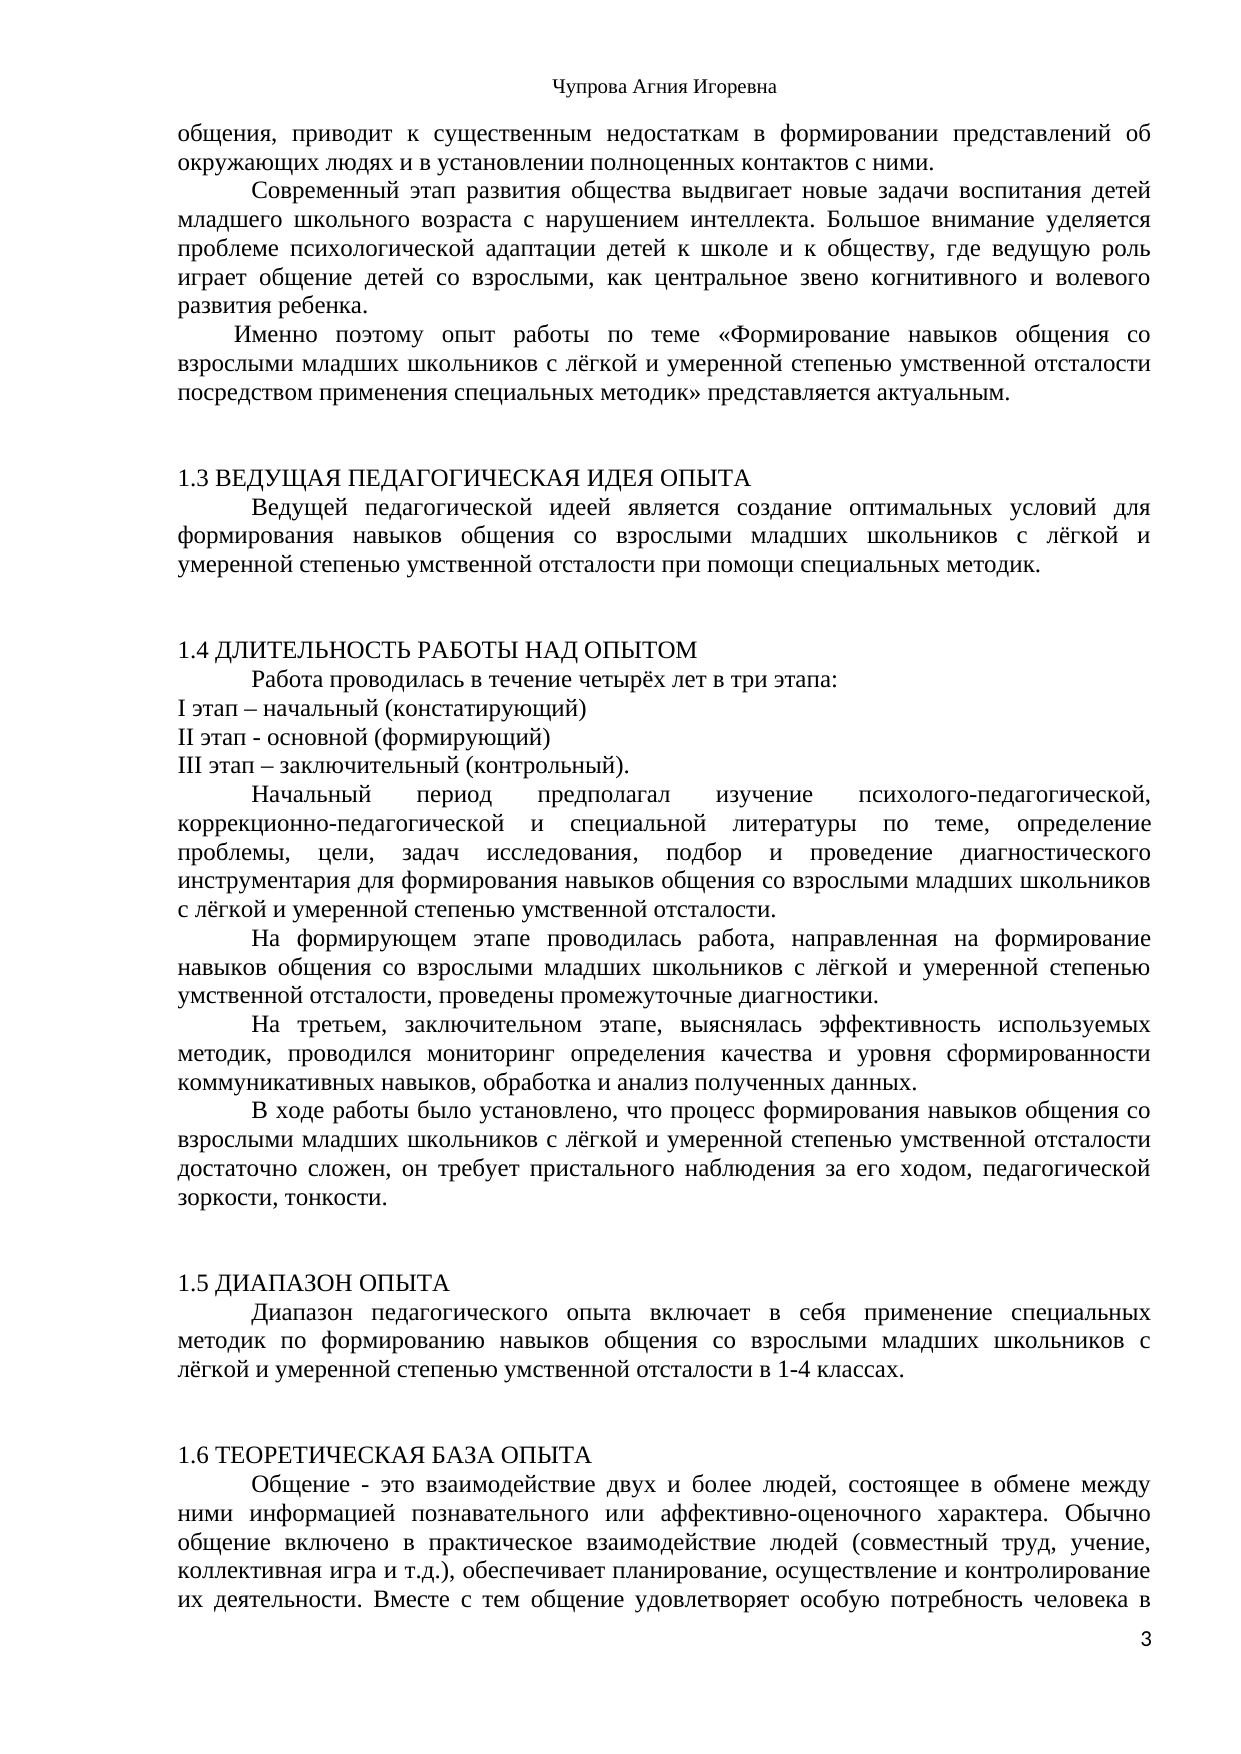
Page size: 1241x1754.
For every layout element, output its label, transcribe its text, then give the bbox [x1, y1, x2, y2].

text Ведущей педагогической идеей является создание оптимальных условий для формирования навыков общения со взрослыми младших школьников с лёгкой и умеренной степенью умственной отсталости при помощи специальных методик. [177, 492, 1152, 578]
text III этап – заключительный (контрольный). [177, 751, 1152, 779]
text Диапазон педагогического опыта включает в себя применение специальных методик по формированию навыков общения со взрослыми младших школьников с лёгкой и умеренной степенью умственной отсталости в 1-4 классах. [177, 1297, 1152, 1383]
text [177, 1469, 1152, 1613]
text I этап – начальный (констатирующий) [177, 693, 1152, 722]
text На третьем, заключительном этапе, выяснялась эффективность используемых методик, проводился мониторинг определения качества и уровня сформированности коммуникативных навыков, обработка и анализ полученных данных. [177, 1009, 1152, 1096]
text II этап - основной (формирующий) [177, 722, 1152, 751]
text 1.5 ДИАПАЗОН ОПЫТА [177, 1268, 1152, 1297]
text Работа проводилась в течение четырёх лет в три этапа: [177, 664, 1152, 693]
text В ходе работы было установлено, что процесс формирования навыков общения со взрослыми младших школьников с лёгкой и умеренной степенью умственной отсталости достаточно сложен, он требует пристального наблюдения за его ходом, педагогической зоркости, тонкости. [177, 1096, 1152, 1211]
text Современный этап развития общества выдвигает новые задачи воспитания детей младшего школьного возраста с нарушением интеллекта. Большое внимание уделяется проблеме психологической адаптации детей к школе и к обществу, где ведущую роль играет общение детей со взрослыми, как центральное звено когнитивного и волевого развития ребенка. [177, 176, 1152, 319]
text Именно поэтому опыт работы по теме «Формирование навыков общения со взрослыми младших школьников с лёгкой и умеренной степенью умственной отсталости посредством применения специальных методик» представляется актуальным. [177, 319, 1152, 406]
text Начальный период предполагал изучение психолого-педагогической, коррекционно-педагогической и специальной литературы по теме, определение проблемы, цели, задач исследования, подбор и проведение диагностического инструментария для формирования навыков общения со взрослыми младших школьников с лёгкой и умеренной степенью умственной отсталости. [177, 779, 1152, 923]
text 1.4 ДЛИТЕЛЬНОСТЬ РАБОТЫ НАД ОПЫТОМ [177, 636, 1152, 664]
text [177, 118, 1152, 176]
text 1.6 ТЕОРЕТИЧЕСКАЯ БАЗА ОПЫТА [177, 1441, 1152, 1469]
text 1.3 ВЕДУЩАЯ ПЕДАГОГИЧЕСКАЯ ИДЕЯ ОПЫТА [177, 463, 1152, 492]
text На формирующем этапе проводилась работа, направленная на формирование навыков общения со взрослыми младших школьников с лёгкой и умеренной степенью умственной отсталости, проведены промежуточные диагностики. [177, 923, 1152, 1009]
